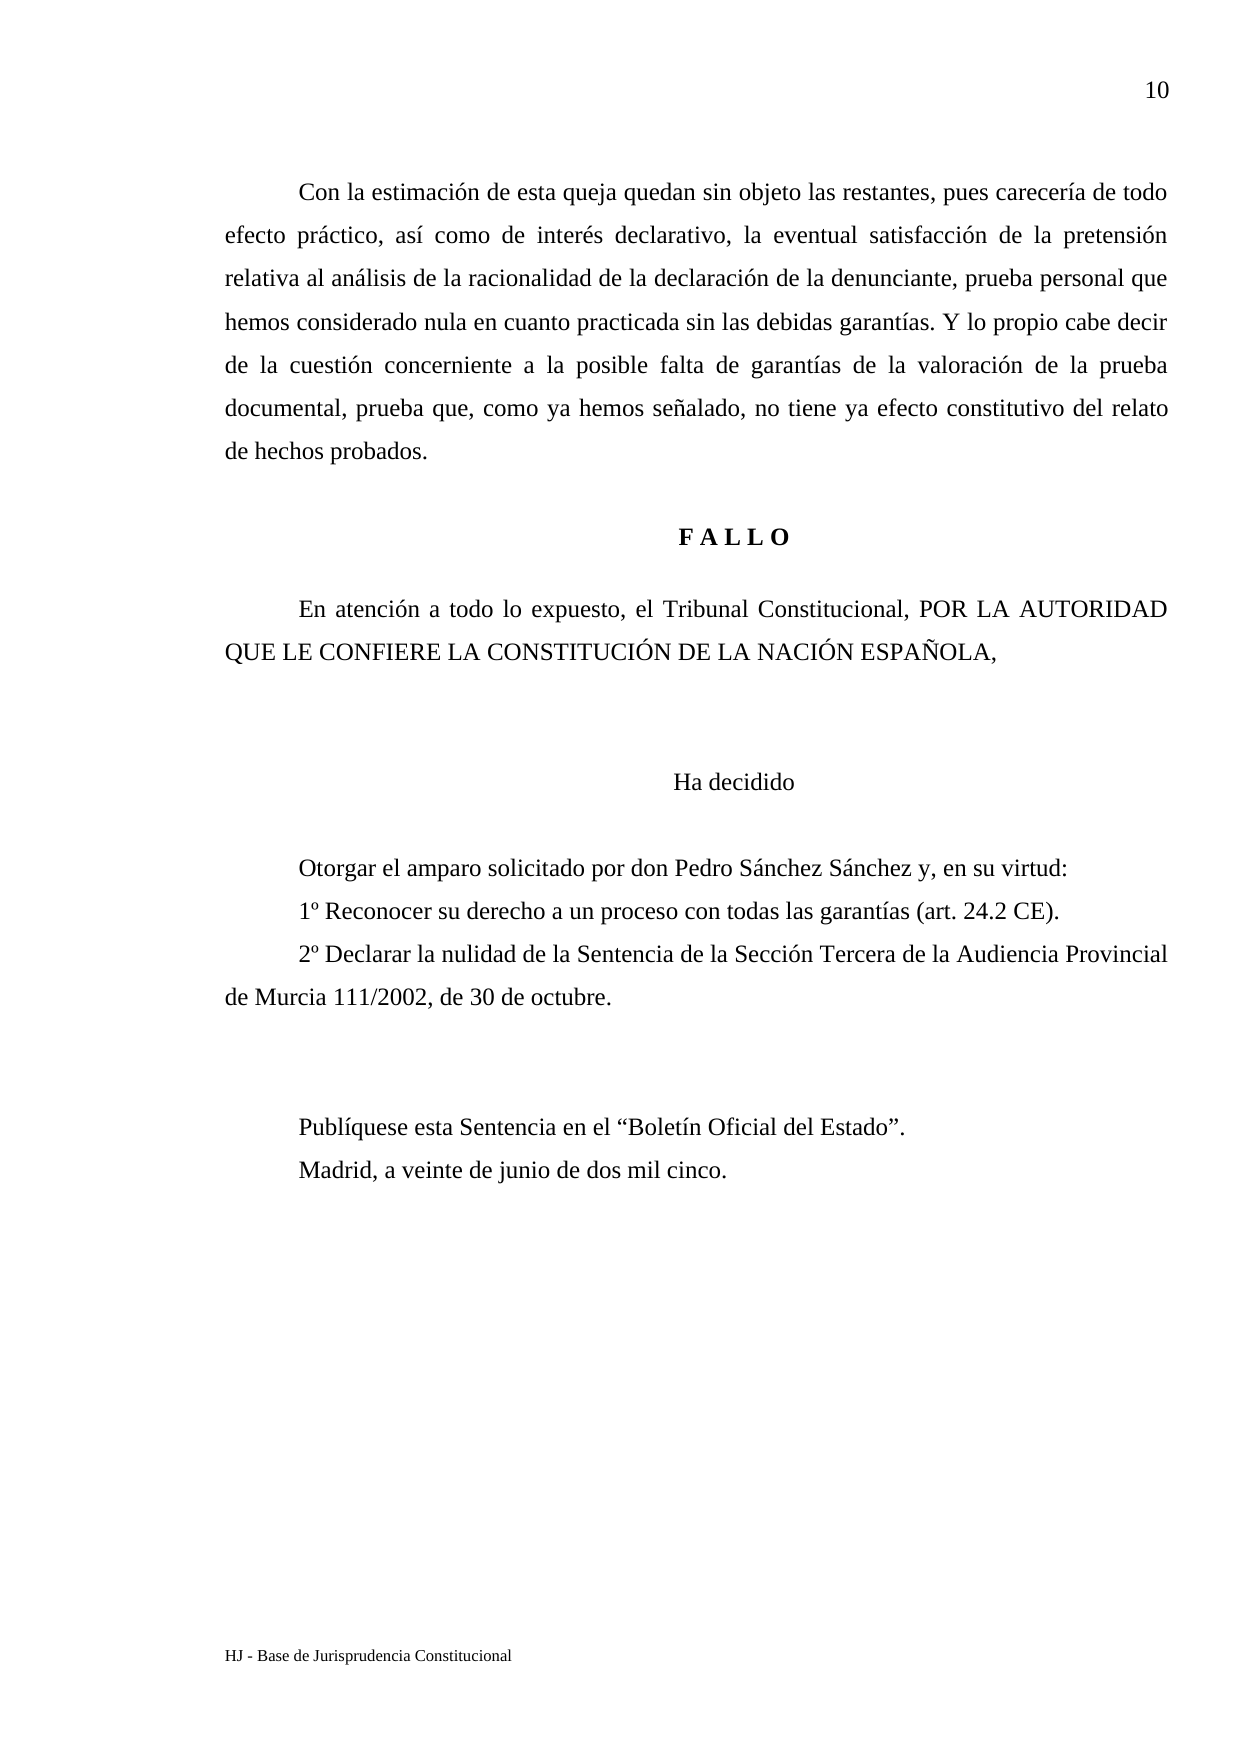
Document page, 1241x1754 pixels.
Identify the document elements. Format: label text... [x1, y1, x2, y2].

text Con la estimación de esta queja quedan sin objeto las restantes, pues carecería de todo efecto práctico, así como de interés declarativo, la eventual satisfacción de la pretensión relativa al análisis de la racionalidad de la declaración de la denunciante, prueba personal que hemos considerado nula en cuanto practicada sin las debidas garantías. Y lo propio cabe decir de la cuestión concerniente a la posible falta de garantías de la valoración de la prueba documental, prueba que, como ya hemos señalado, no tiene ya efecto constitutivo del relato de hechos probados. [224, 177, 1169, 465]
text Otorgar el amparo solicitado por don Pedro Sánchez Sánchez y, en su virtud: [224, 853, 1169, 882]
text Publíquese esta Sentencia en el “Boletín Oficial del Estado”. [224, 1112, 1169, 1140]
subtitle F A L L O [224, 522, 1169, 551]
text Ha decidido [224, 767, 1169, 795]
text 2º Declarar la nulidad de la Sentencia de la Sección Tercera de la Audiencia Provincial de Murcia 111/2002, de 30 de octubre. [224, 939, 1169, 1011]
text 1º Reconocer su derecho a un proceso con todas las garantías (art. 24.2 CE). [224, 896, 1169, 925]
text Madrid, a veinte de junio de dos mil cinco. [224, 1155, 1169, 1183]
text En atención a todo lo expuesto, el Tribunal Constitucional, POR LA AUTORIDAD QUE LE CONFIERE LA CONSTITUCIÓN DE LA NACIÓN ESPAÑOLA, [224, 594, 1169, 666]
